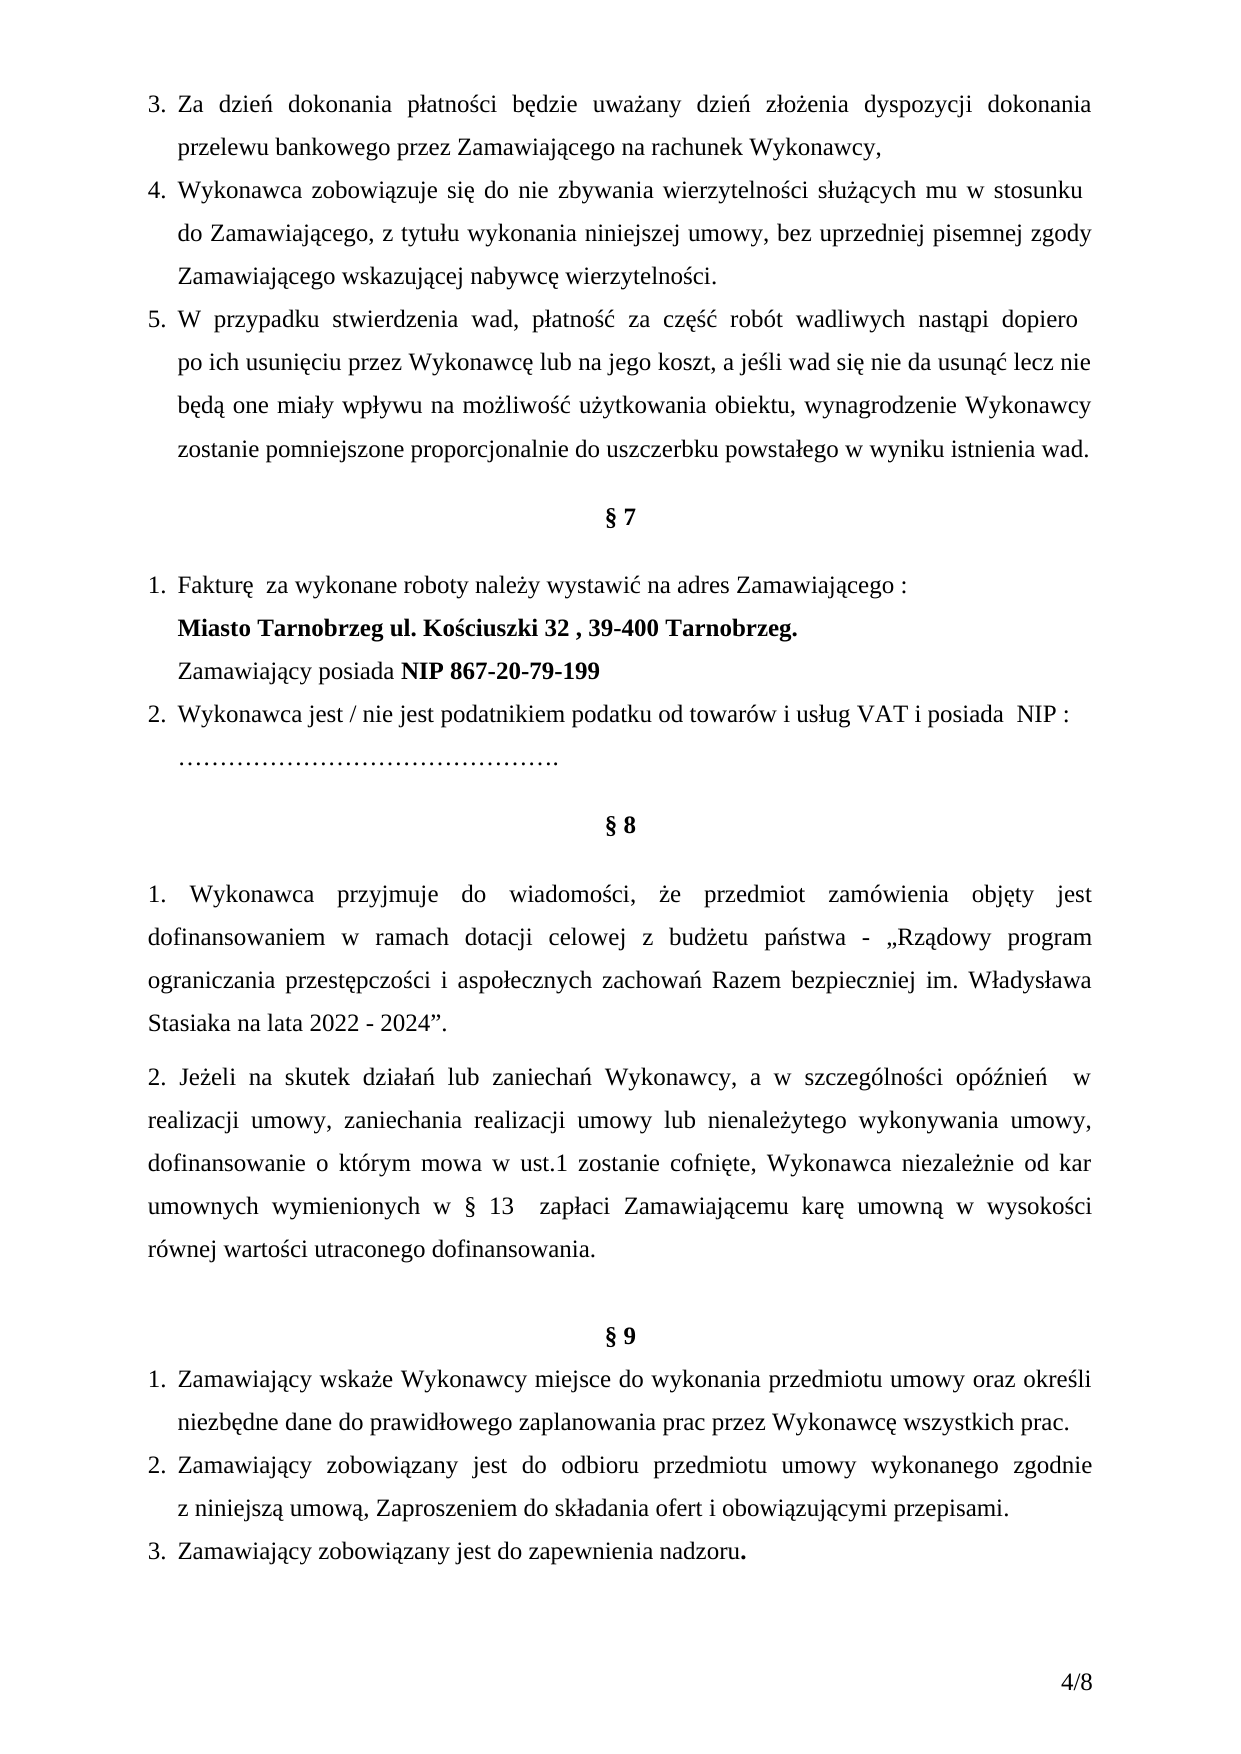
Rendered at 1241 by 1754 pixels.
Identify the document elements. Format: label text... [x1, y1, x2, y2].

text Miasto Tarnobrzeg ul. Kościuszki 32 , 39-400 Tarnobrzeg. [177, 613, 1093, 642]
text 2. Jeżeli na skutek działań lub zaniechań Wykonawcy, a w szczególności opóźnień w realizacji umowy, zaniechania realizacji umowy lub nienależytego wykonywania umowy, dofinansowanie o którym mowa w ust.1 zostanie cofnięte, Wykonawca niezależnie od kar umownych wymienionych w § 13 zapłaci Zamawiającemu karę umowną w wysokości równej wartości utraconego dofinansowania. [148, 1062, 1093, 1263]
text ………………………………………. [177, 742, 1093, 771]
list W przypadku stwierdzenia wad, płatność za część robót wadliwych nastąpi dopiero po ich usunięciu przez Wykonawcę lub na jego koszt, a jeśli wad się nie da usunąć lecz nie będą one miały wpływu na możliwość użytkowania obiektu, wynagrodzenie Wykonawcy zostanie pomniejszone proporcjonalnie do uszczerbku powstałego w wyniku istnienia wad. [148, 304, 1093, 462]
list Zamawiający zobowiązany jest do zapewnienia nadzoru. [148, 1536, 1093, 1565]
text 9 [148, 1321, 1093, 1349]
list Za dzień dokonania płatności będzie uważany dzień złożenia dyspozycji dokonania przelewu bankowego przez Zamawiającego na rachunek Wykonawcy, [148, 89, 1093, 161]
list Zamawiający wskaże Wykonawcy miejsce do wykonania przedmiotu umowy oraz określi niezbędne dane do prawidłowego zaplanowania prac przez Wykonawcę wszystkich prac. [148, 1364, 1093, 1436]
list Zamawiający zobowiązany jest do odbioru przedmiotu umowy wykonanego zgodnie z niniejszą umową, Zaproszeniem do składania ofert i obowiązującymi przepisami. [148, 1450, 1093, 1522]
text 7 [148, 502, 1093, 531]
list Fakturę za wykonane roboty należy wystawić na adres Zamawiającego : [148, 570, 1093, 599]
list Wykonawca jest / nie jest podatnikiem podatku od towarów i usług VAT i posiada NIP : [148, 699, 1093, 728]
text 1. Wykonawca przyjmuje do wiadomości, że przedmiot zamówienia objęty jest dofinansowaniem w ramach dotacji celowej z budżetu państwa - „Rządowy program ograniczania przestępczości i aspołecznych zachowań Razem bezpieczniej im. Władysława Stasiaka na lata 2022 - 2024”. [148, 879, 1093, 1037]
list Wykonawca zobowiązuje się do nie zbywania wierzytelności służących mu w stosunku do Zamawiającego, z tytułu wykonania niniejszej umowy, bez uprzedniej pisemnej zgody Zamawiającego wskazującej nabywcę wierzytelności. [148, 175, 1093, 290]
text Zamawiający posiada NIP 867-20-79-199 [177, 656, 1093, 685]
text 8 [148, 811, 1093, 839]
